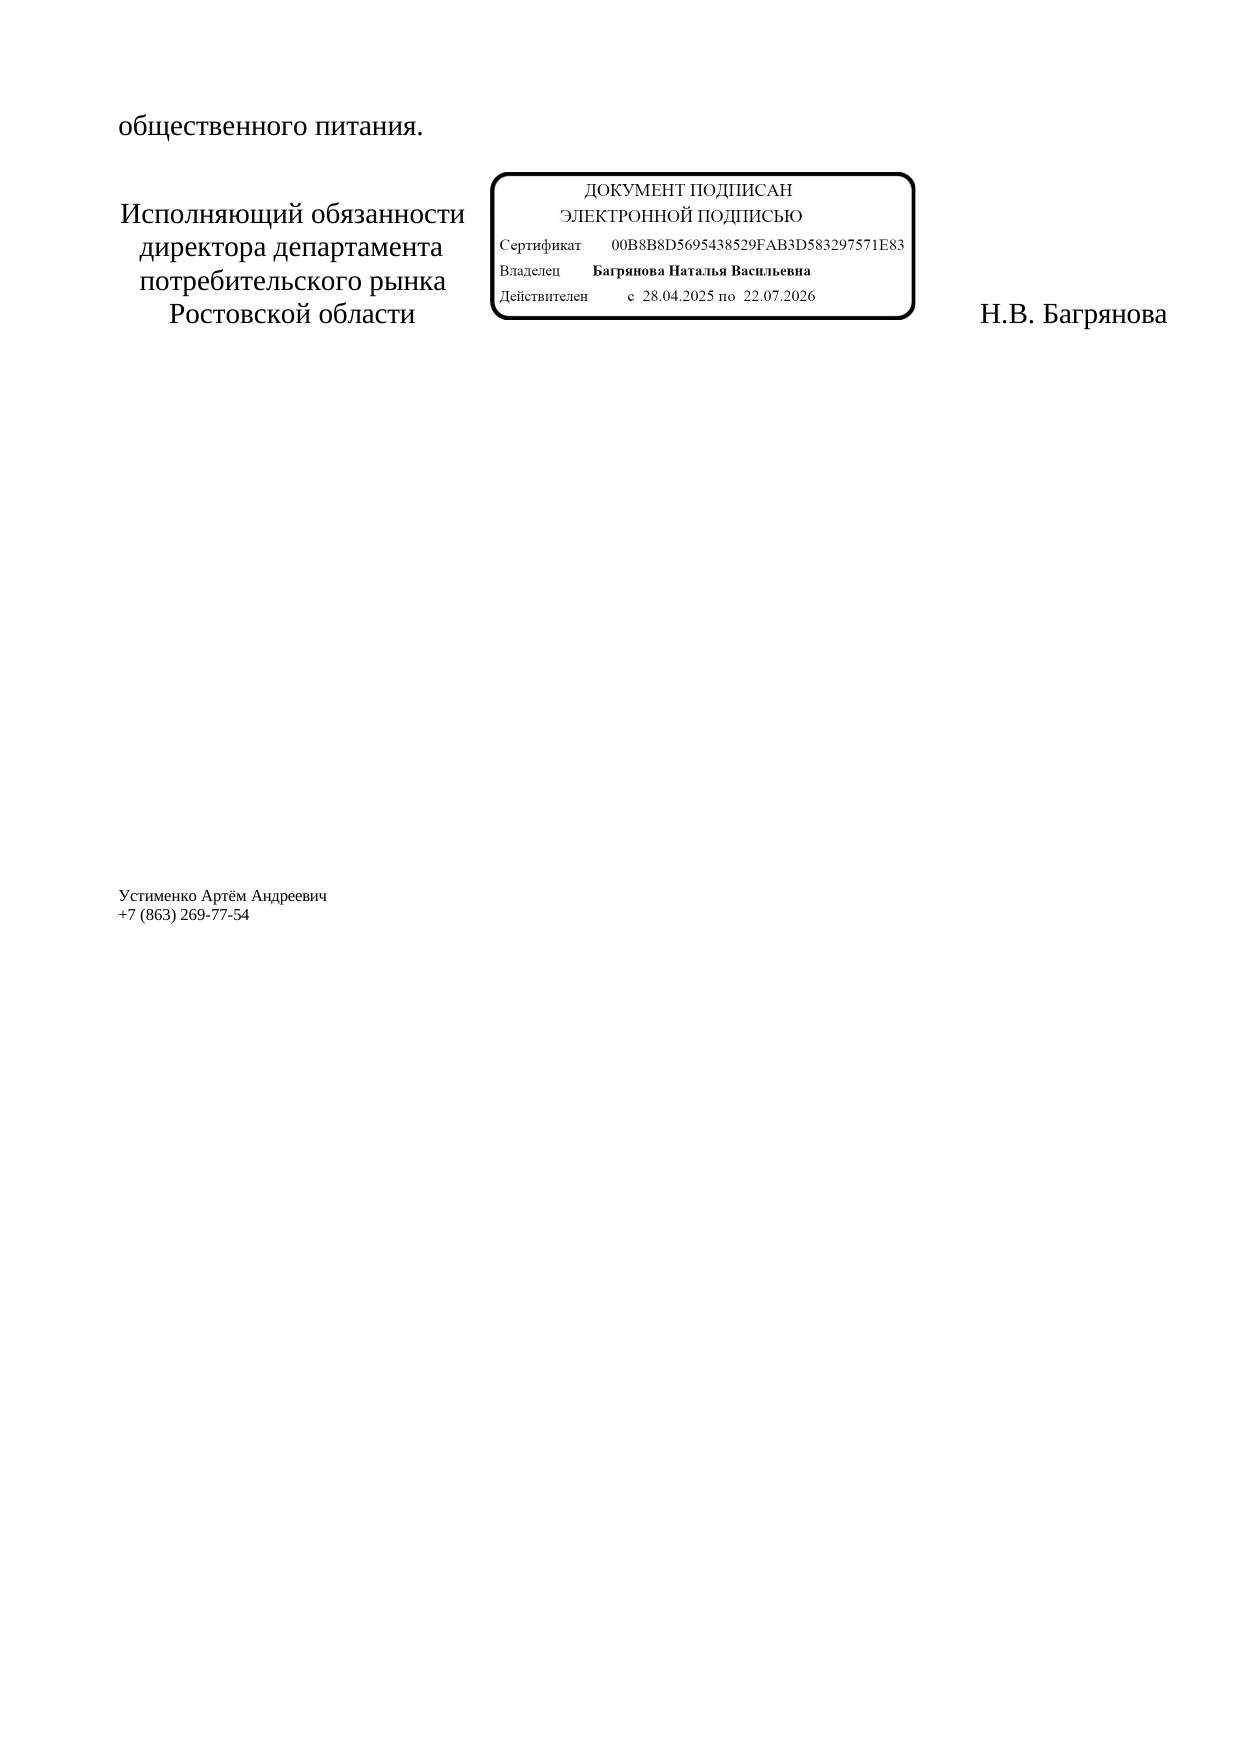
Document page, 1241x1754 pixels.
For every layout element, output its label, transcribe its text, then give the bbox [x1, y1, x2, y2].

text Исполняющий обязанности директора департамента потребительского рынка [120, 196, 588, 297]
text Ростовской области Н.В. Багрянова [169, 297, 1181, 330]
picture [490, 172, 916, 297]
text Устименко Артём Андреевич [118, 886, 1181, 905]
text +7 (863) 269-77-54 [118, 905, 1181, 924]
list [118, 108, 1152, 142]
